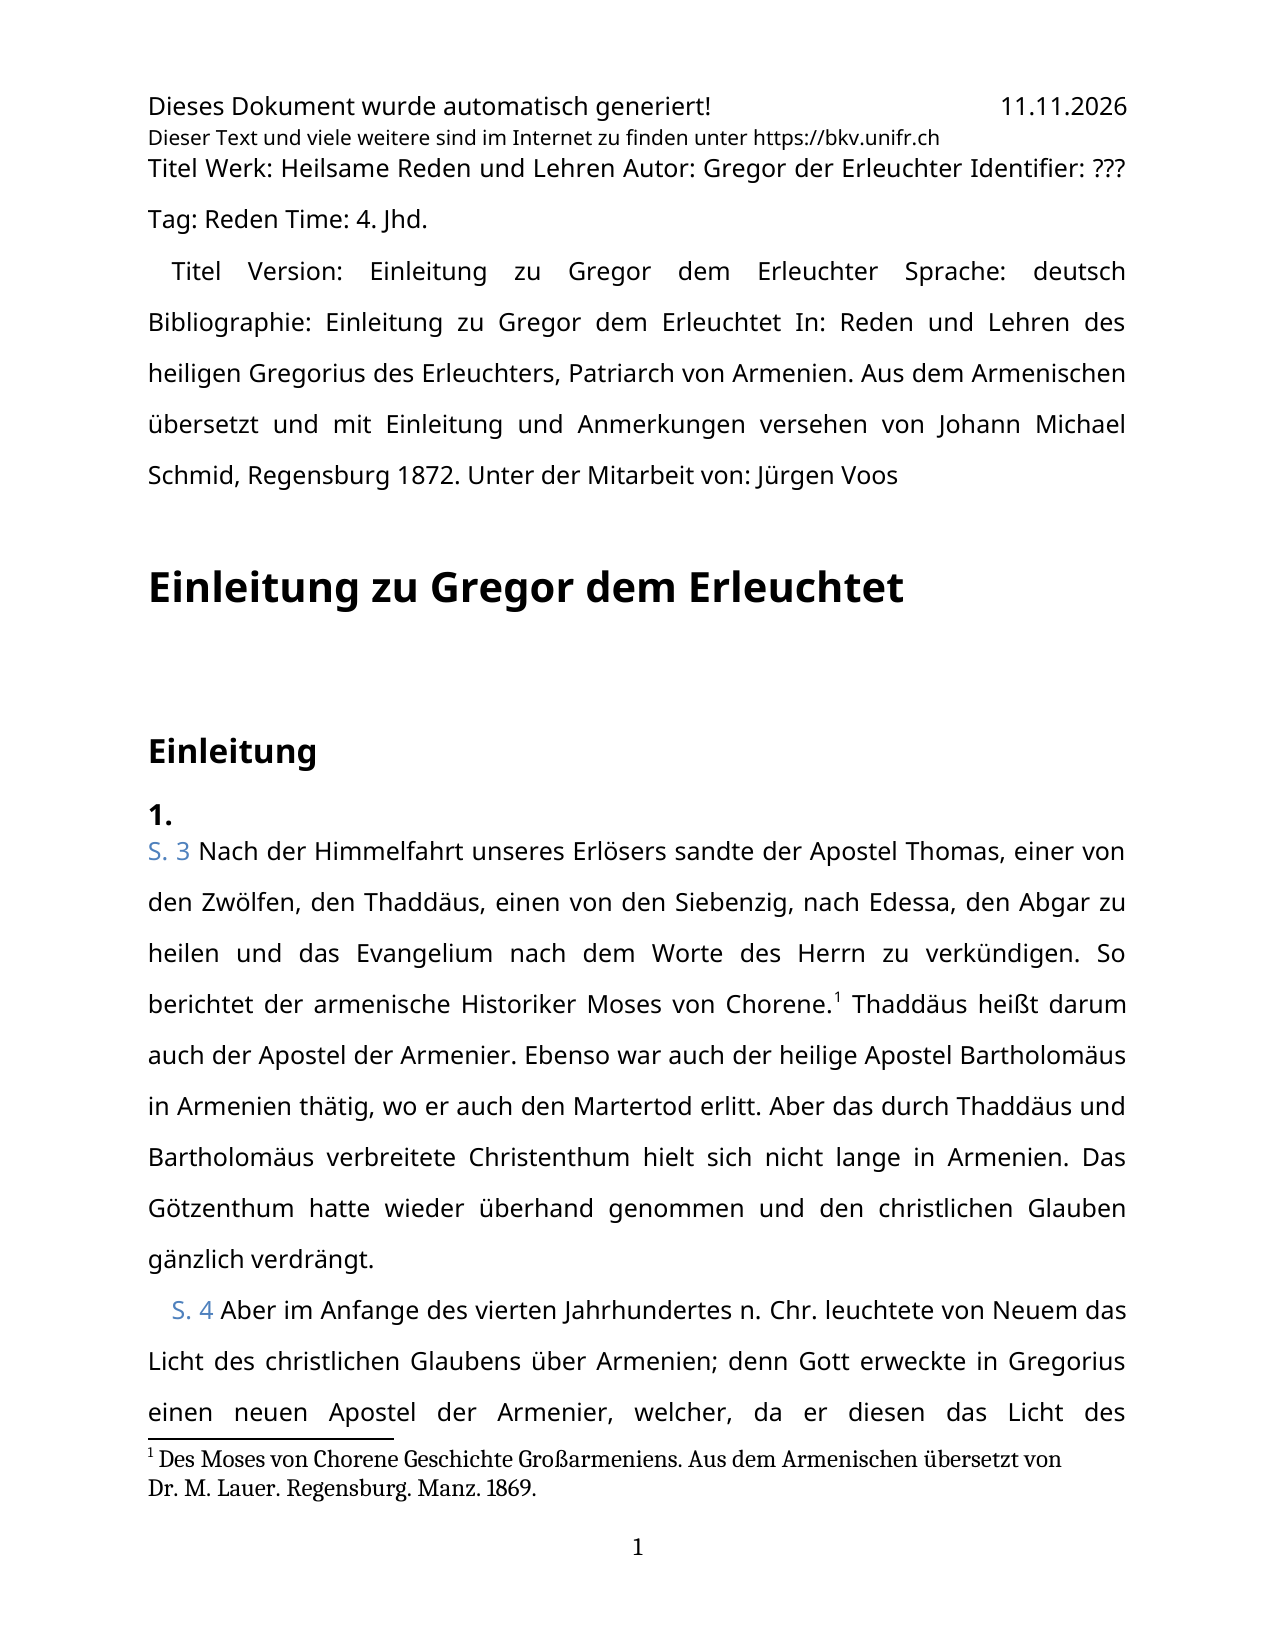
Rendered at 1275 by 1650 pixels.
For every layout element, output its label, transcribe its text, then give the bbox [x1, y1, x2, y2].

subtitle Einleitung zu Gregor dem Erleuchtet [148, 558, 1127, 615]
text Titel Version: Einleitung zu Gregor dem Erleuchter Sprache: deutsch Bibliographie: Einleitung zu Gregor dem Erleuchtet In: Reden und Lehren des heiligen Gregorius des Erleuchters, Patriarch von Armenien. Aus dem Armenischen übersetzt und mit Einleitung und Anmerkungen versehen von Johann Michael Schmid, Regensburg 1872. Unter der Mitarbeit von: Jürgen Voos [148, 253, 1127, 491]
text S. 3 Nach der Himmelfahrt unseres Erlösers sandte der Apostel Thomas, einer von den Zwölfen, den Thaddäus, einen von den Siebenzig, nach Edessa, den Abgar zu heilen und das Evangelium nach dem Worte des Herrn zu verkündigen. So berichtet der armenische Historiker Moses von Chorene. Thaddäus heißt darum auch der Apostel der Armenier. Ebenso war auch der heilige Apostel Bartholomäus in Armenien thätig, wo er auch den Martertod erlitt. Aber das durch Thaddäus und Bartholomäus verbreitete Christenthum hielt sich nicht lange in Armenien. Das Götzenthum hatte wieder überhand genommen und den christlichen Glauben gänzlich verdrängt. [148, 833, 1127, 1276]
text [148, 1293, 1127, 1429]
text Titel Werk: Heilsame Reden und Lehren Autor: Gregor der Erleuchter Identifier: ??? Tag: Reden Time: 4. Jhd. [148, 151, 1127, 236]
subtitle 1. [148, 794, 1127, 833]
subtitle Einleitung [148, 728, 1127, 773]
